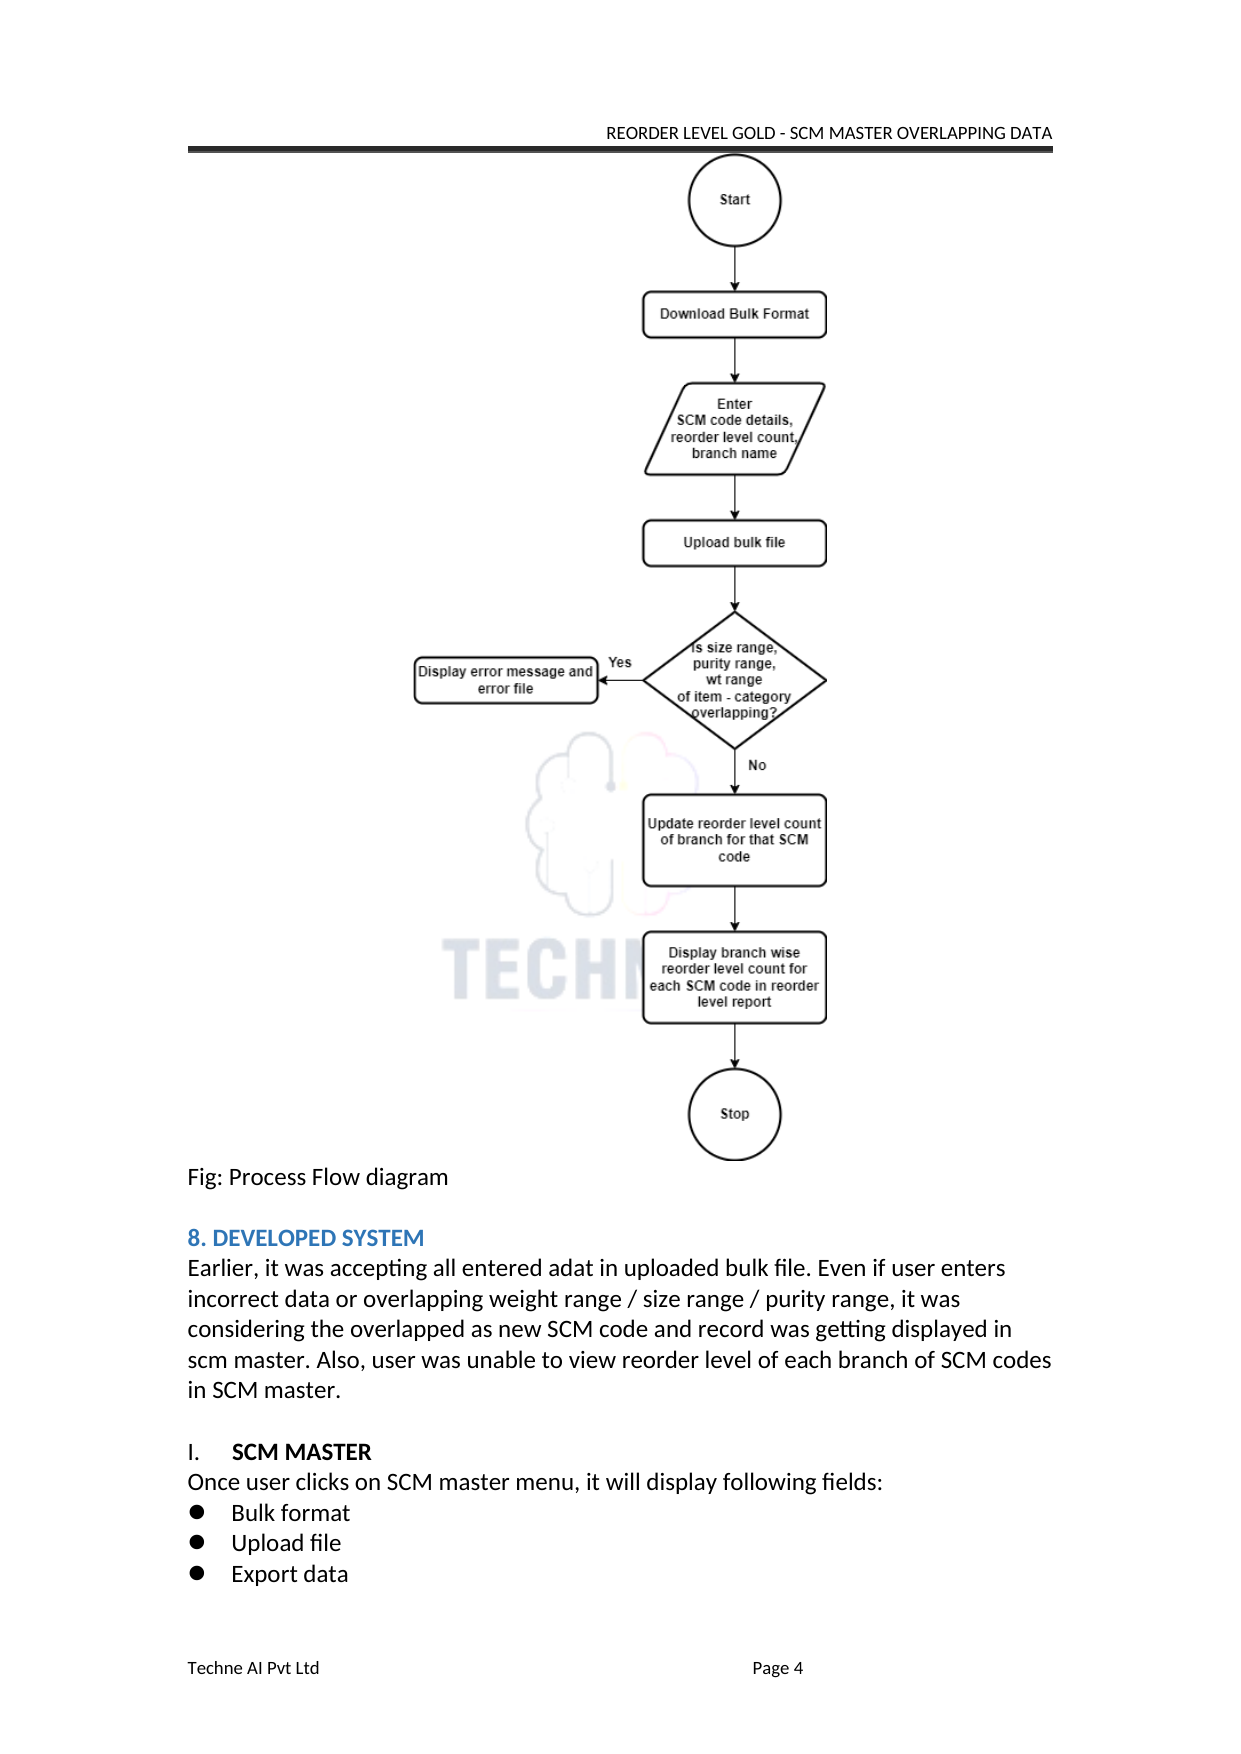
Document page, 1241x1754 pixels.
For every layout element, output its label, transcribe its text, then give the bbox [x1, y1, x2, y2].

picture [413, 153, 827, 1161]
text Earlier, it was accepting all entered adat in uploaded bulk file. Even if user enters incorrect data or overlapping weight range / size range / purity range, it was considering the overlapped as new SCM code and record was getting displayed in scm master. Also, user was unable to view reorder level of each branch of SCM codes in SCM master. [187, 1252, 1053, 1405]
list DEVELOPED SYSTEM [187, 1222, 1053, 1252]
list SCM MASTER [187, 1436, 1053, 1466]
list Fig: Process Flow diagram [187, 1161, 1053, 1191]
list Bulk format [187, 1497, 1053, 1527]
text Once user clicks on SCM master menu, it will display following fields: [187, 1466, 1053, 1497]
list Upload file [187, 1527, 1053, 1558]
list Export data [187, 1558, 1053, 1588]
